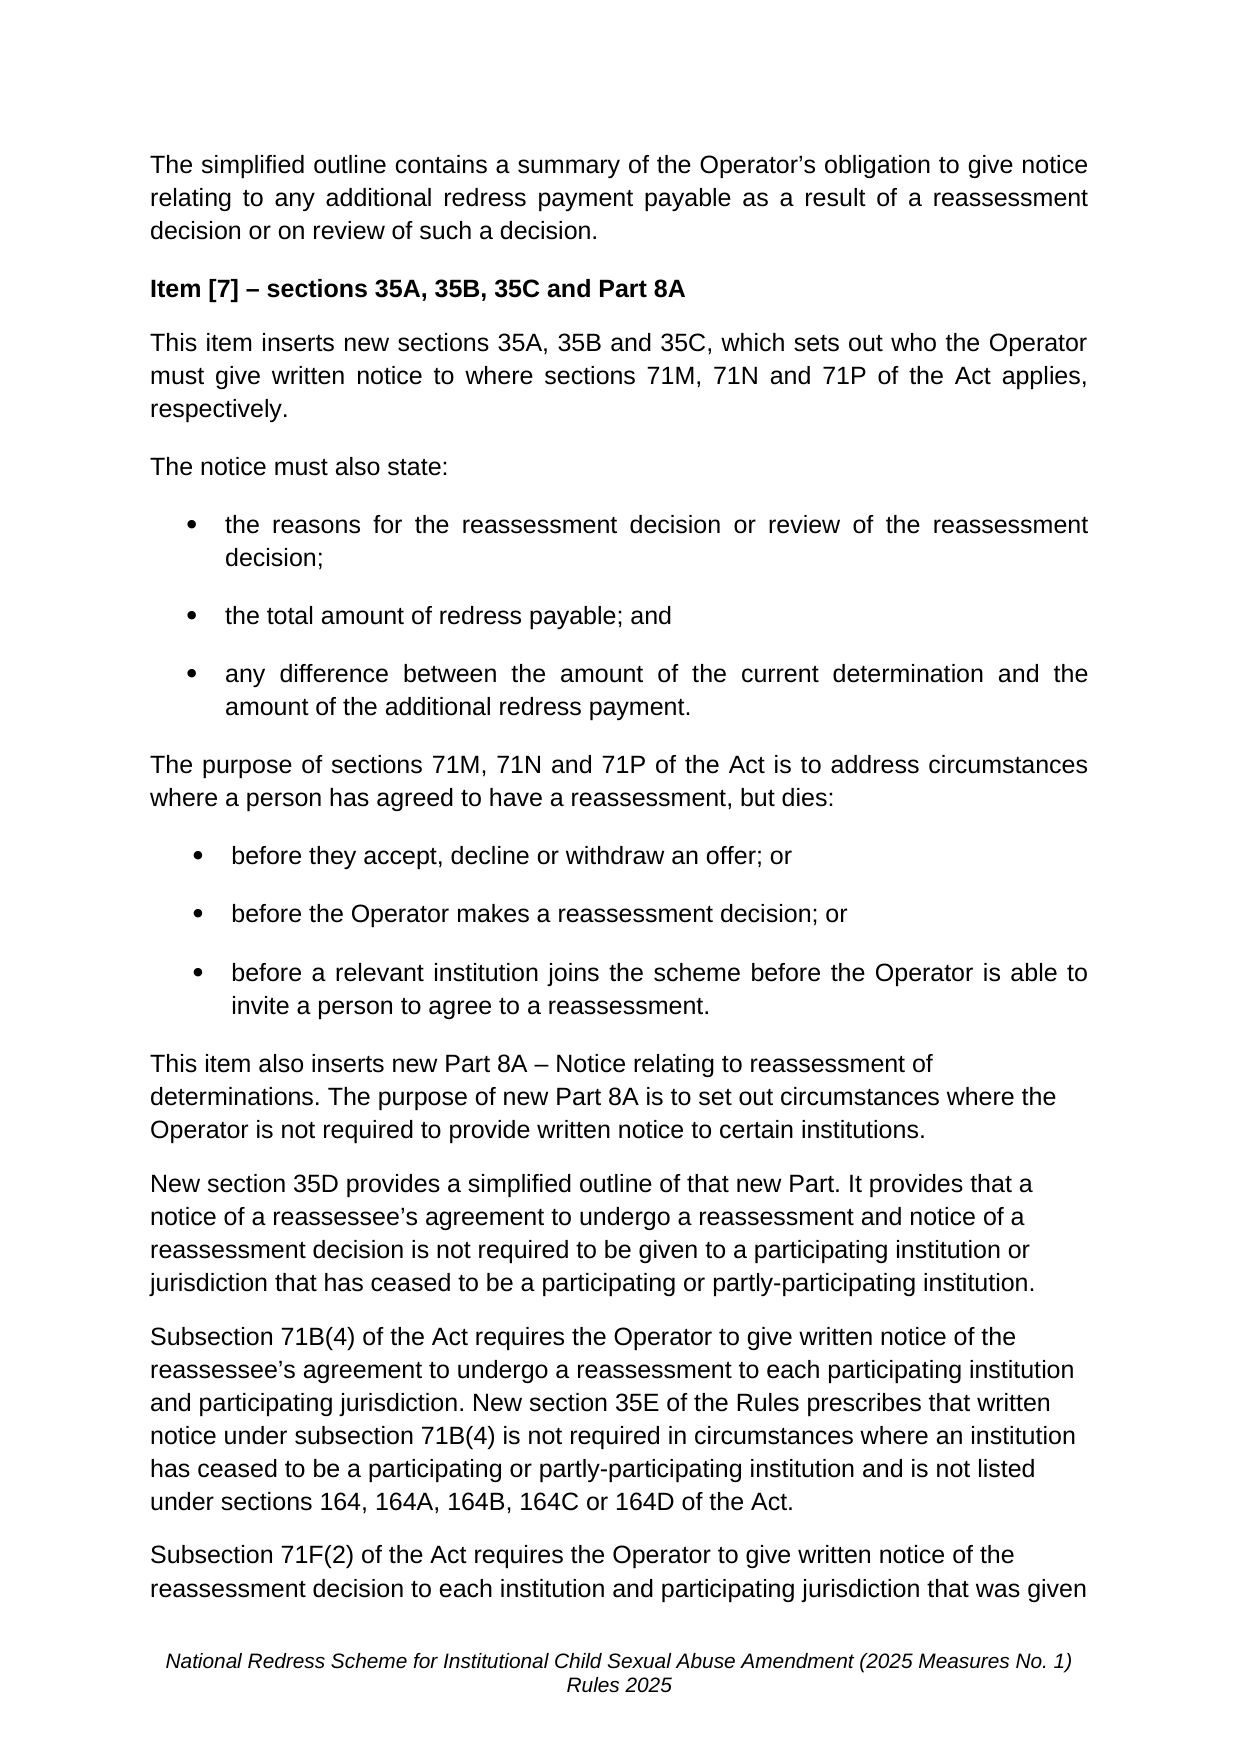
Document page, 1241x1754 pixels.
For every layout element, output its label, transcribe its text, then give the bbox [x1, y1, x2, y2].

text The notice must also state: [150, 452, 1090, 481]
text New section 35D provides a simplified outline of that new Part. It provides that a notice of a reassessee’s agreement to undergo a reassessment and notice of a reassessment decision is not required to be given to a participating institution or jurisdiction that has ceased to be a participating or partly-participating institution. [150, 1169, 1090, 1296]
list before a relevant institution joins the scheme before the Operator is able to invite a person to agree to a reassessment. [194, 958, 1090, 1019]
text Item [7] – sections 35A, 35B, 35C and Part 8A [150, 274, 1090, 303]
text This item also inserts new Part 8A – Notice relating to reassessment of determinations. The purpose of new Part 8A is to set out circumstances where the Operator is not required to provide written notice to certain institutions. [150, 1049, 1090, 1143]
text This item inserts new sections 35A, 35B and 35C, which sets out who the Operator must give written notice to where sections 71M, 71N and 71P of the Act applies, respectively. [150, 328, 1090, 423]
text The purpose of sections 71M, 71N and 71P of the Act is to address circumstances where a person has agreed to have a reassessment, but dies: [150, 750, 1090, 812]
list any difference between the amount of the current determination and the amount of the additional redress payment. [187, 659, 1090, 721]
list the total amount of redress payable; and [187, 601, 1090, 630]
text The simplified outline contains a summary of the Operator’s obligation to give notice relating to any additional redress payment payable as a result of a reassessment decision or on review of such a decision. [150, 150, 1090, 245]
text Subsection 71B(4) of the Act requires the Operator to give written notice of the reassessee’s agreement to undergo a reassessment to each participating institution and participating jurisdiction. New section 35E of the Rules prescribes that written notice under subsection 71B(4) is not required in circumstances where an institution has ceased to be a participating or partly-participating institution and is not listed under sections 164, 164A, 164B, 164C or 164D of the Act. [150, 1322, 1090, 1515]
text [150, 1541, 1090, 1602]
list the reasons for the reassessment decision or review of the reassessment decision; [187, 510, 1090, 572]
list before the Operator makes a reassessment decision; or [194, 899, 1090, 928]
list before they accept, decline or withdraw an offer; or [194, 841, 1090, 870]
